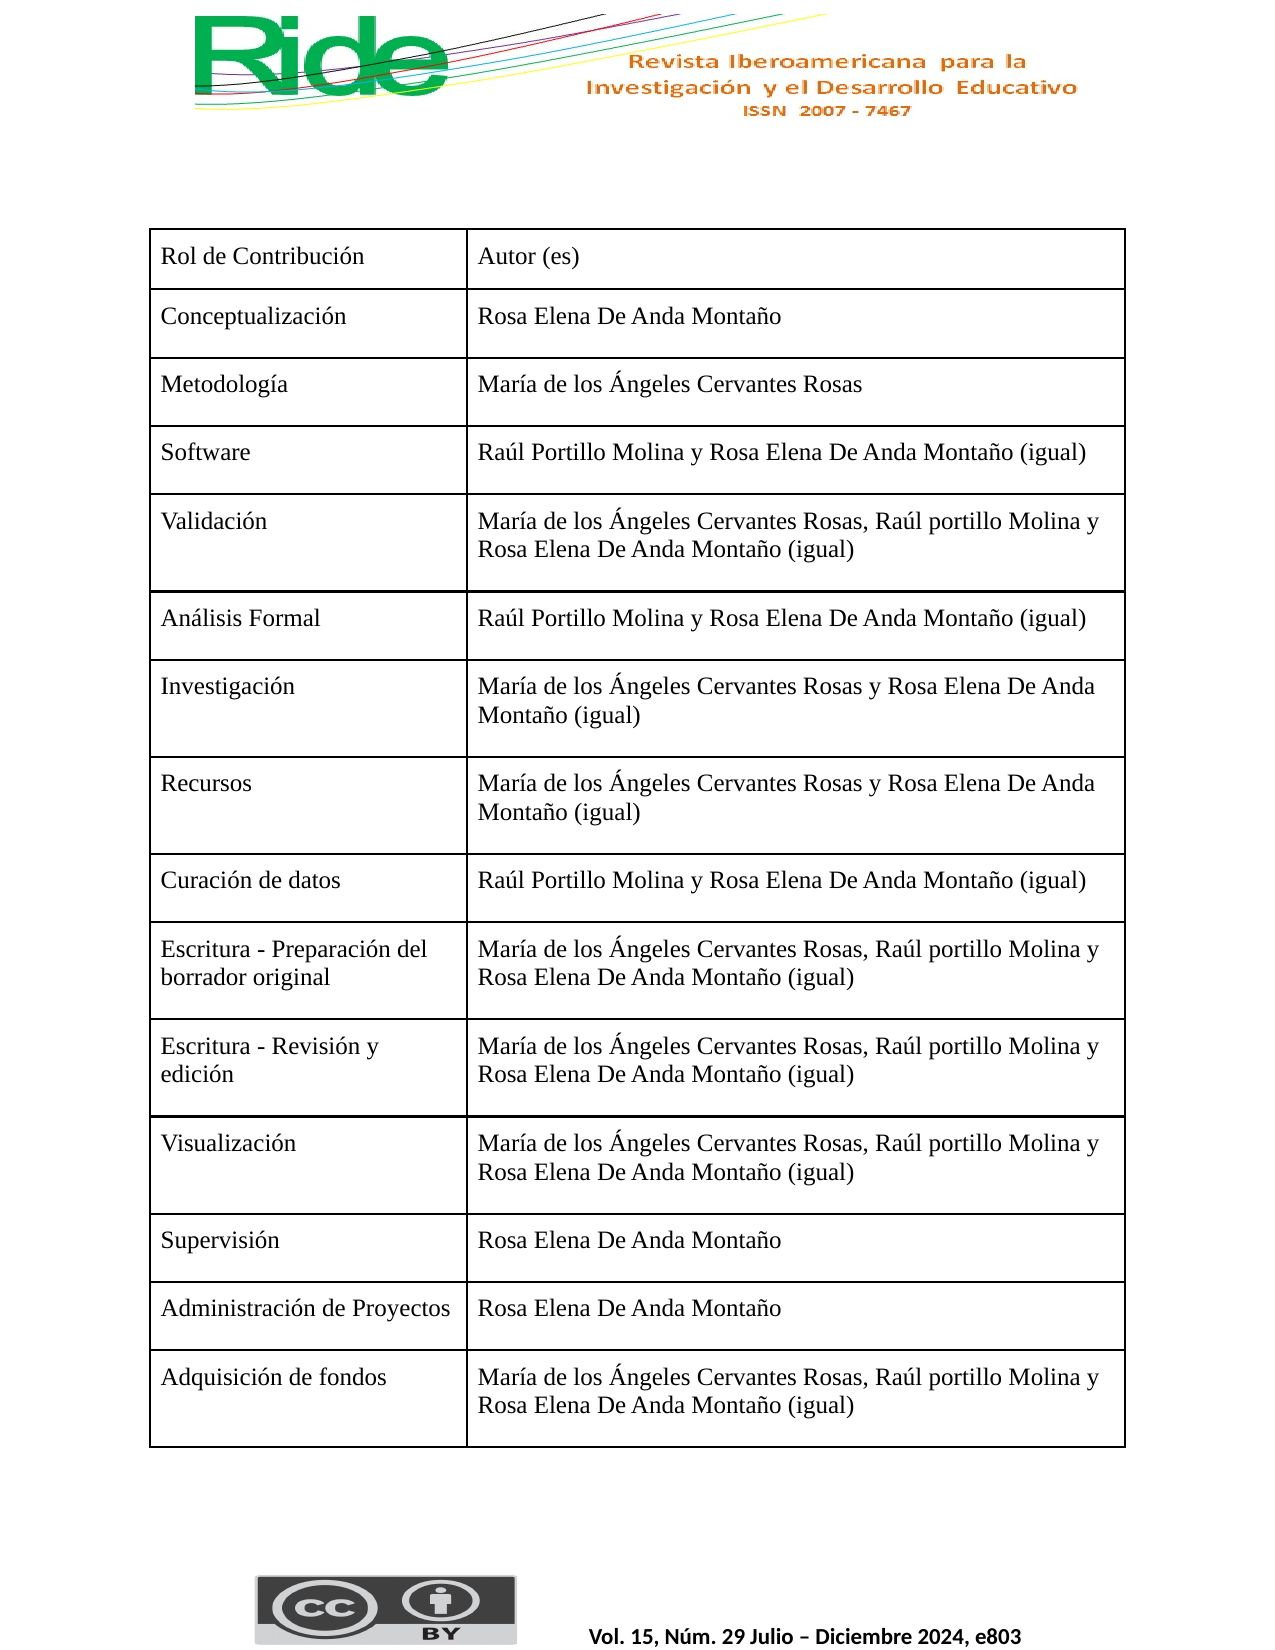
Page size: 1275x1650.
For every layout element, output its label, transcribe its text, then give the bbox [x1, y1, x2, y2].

table_cell María de los Ángeles Cervantes Rosas y Rosa Elena De Anda Montaño (igual) [468, 758, 1124, 853]
table_cell Curación de datos [151, 855, 466, 921]
table_cell María de los Ángeles Cervantes Rosas, Raúl portillo Molina y Rosa Elena De Anda Montaño (igual) [468, 1351, 1124, 1446]
table_cell Raúl Portillo Molina y Rosa Elena De Anda Montaño (igual) [468, 593, 1124, 659]
table_cell Análisis Formal [151, 593, 466, 659]
table_cell Metodología [151, 359, 466, 425]
table_cell Software [151, 427, 466, 493]
table_cell María de los Ángeles Cervantes Rosas, Raúl portillo Molina y Rosa Elena De Anda Montaño (igual) [468, 495, 1124, 590]
table_cell Rosa Elena De Anda Montaño [468, 1283, 1124, 1349]
table_cell Validación [151, 495, 466, 590]
table_cell María de los Ángeles Cervantes Rosas, Raúl portillo Molina y Rosa Elena De Anda Montaño (igual) [468, 923, 1124, 1018]
table_cell María de los Ángeles Cervantes Rosas [468, 359, 1124, 425]
table_cell Escritura - Preparación del borrador original [151, 923, 466, 1018]
table_cell María de los Ángeles Cervantes Rosas y Rosa Elena De Anda Montaño (igual) [468, 661, 1124, 756]
table_cell Supervisión [151, 1215, 466, 1281]
picture [194, 14, 1081, 119]
table_header Rol de Contribución [151, 230, 466, 288]
table_cell Raúl Portillo Molina y Rosa Elena De Anda Montaño (igual) [468, 427, 1124, 493]
table_cell Rosa Elena De Anda Montaño [468, 1215, 1124, 1281]
table_cell Rosa Elena De Anda Montaño [468, 290, 1124, 357]
table_cell María de los Ángeles Cervantes Rosas, Raúl portillo Molina y Rosa Elena De Anda Montaño (igual) [468, 1020, 1124, 1115]
table_cell María de los Ángeles Cervantes Rosas, Raúl portillo Molina y Rosa Elena De Anda Montaño (igual) [468, 1118, 1124, 1212]
table_cell Visualización [151, 1118, 466, 1212]
table_cell Investigación [151, 661, 466, 756]
table_cell Administración de Proyectos [151, 1283, 466, 1349]
table_header Autor (es) [468, 230, 1124, 288]
table_cell Adquisición de fondos [151, 1351, 466, 1446]
picture [254, 1575, 518, 1645]
table_cell Escritura - Revisión y edición [151, 1020, 466, 1115]
table_cell Conceptualización [151, 290, 466, 357]
table_cell Recursos [151, 758, 466, 853]
table_cell Raúl Portillo Molina y Rosa Elena De Anda Montaño (igual) [468, 855, 1124, 921]
